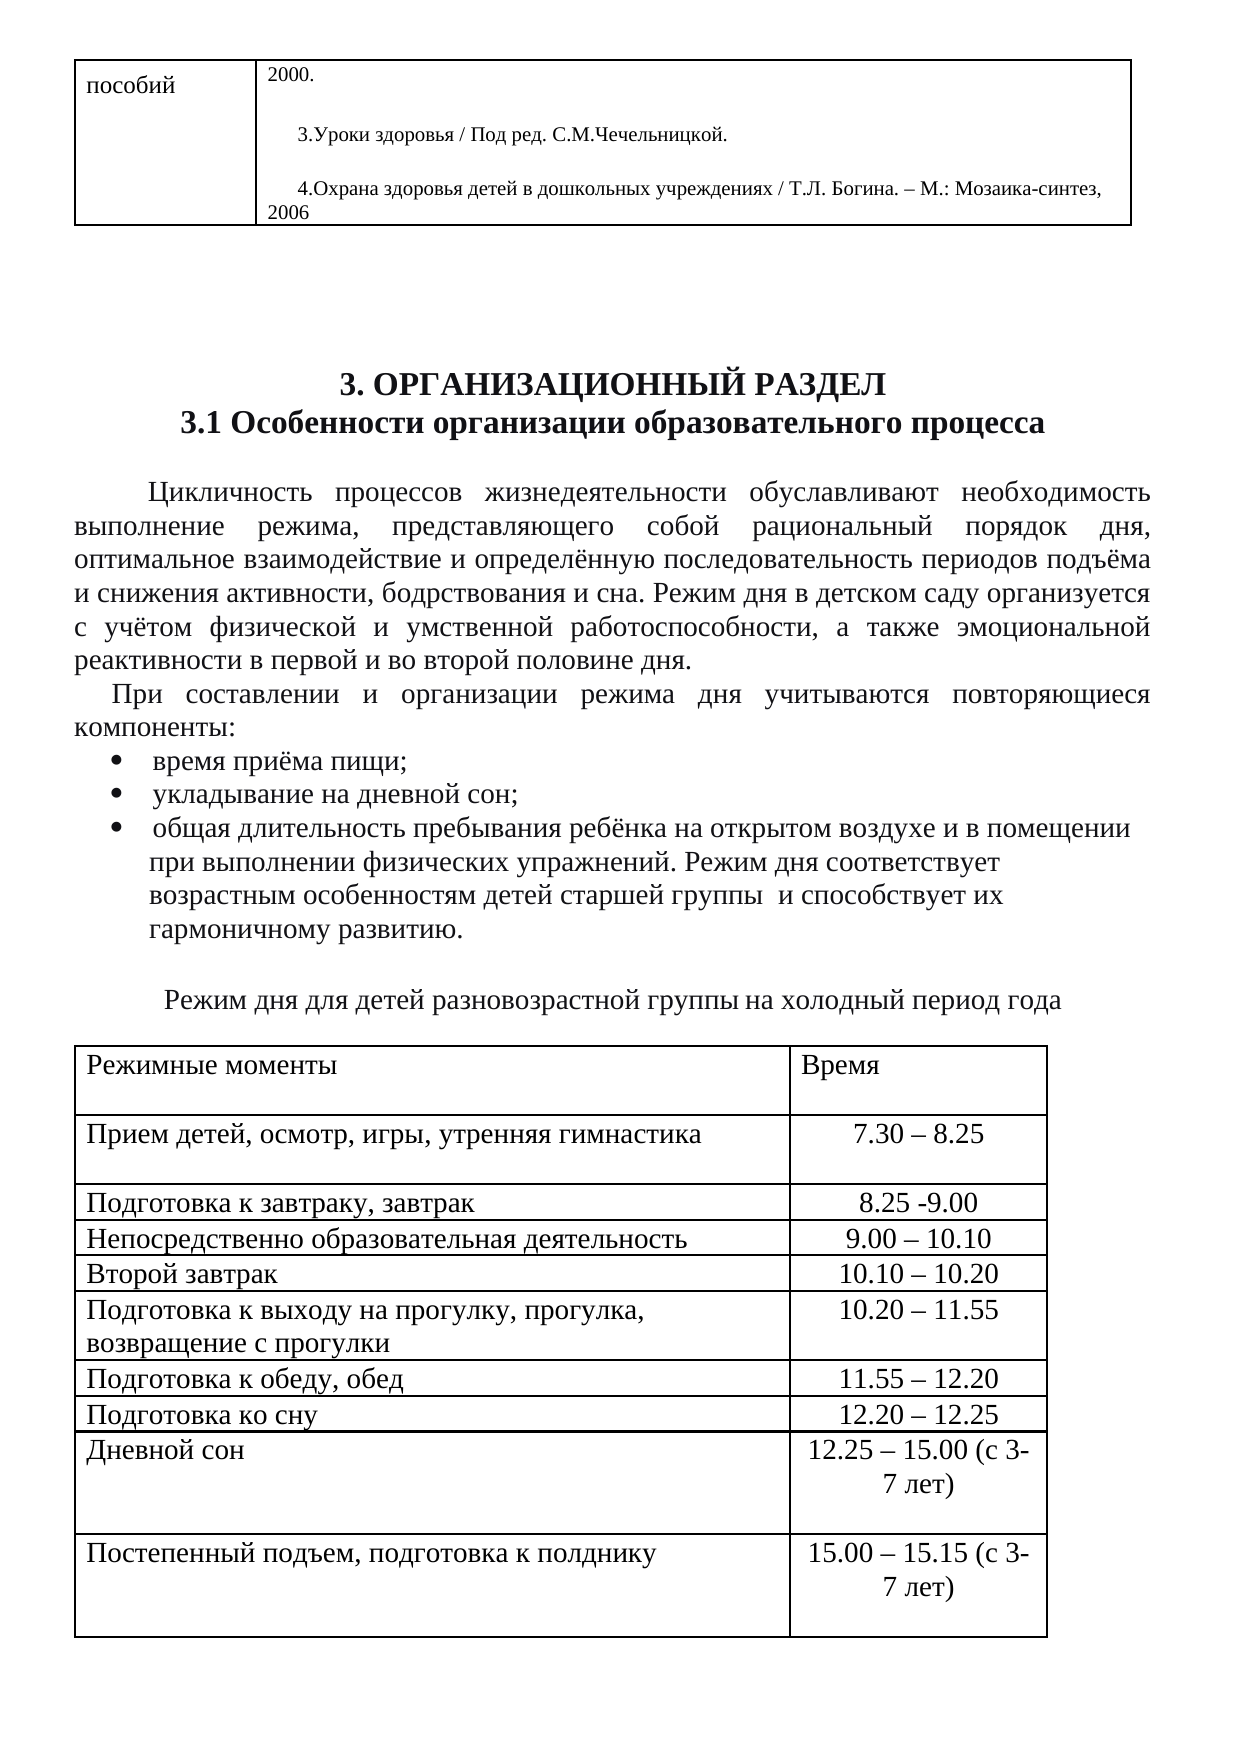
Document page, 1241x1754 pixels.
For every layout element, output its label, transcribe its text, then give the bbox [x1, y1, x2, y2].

table_cell Дневной сон [76, 1433, 789, 1533]
table_cell Перечень пособий [76, 61, 255, 224]
table_cell Подготовка ко сну [76, 1397, 789, 1430]
table_cell Подготовка к обеду, обед [76, 1361, 789, 1395]
table_cell Подготовка к завтраку, завтрак [76, 1185, 789, 1219]
table_cell 8.25 -9.00 [791, 1185, 1046, 1219]
table_cell 15.00 – 15.15 (с 3-7 лет) [791, 1535, 1046, 1636]
table_cell 10.10 – 10.20 [791, 1256, 1046, 1290]
table_cell Подготовка к выходу на прогулку, прогулка, возвращение с прогулки [76, 1292, 789, 1359]
table_cell 9.00 – 10.10 [791, 1221, 1046, 1254]
table_cell 12.25 – 15.00 (с 3-7 лет) [791, 1433, 1046, 1533]
table_cell 7.30 – 8.25 [791, 1116, 1046, 1183]
table_cell Непосредственно образовательная деятельность [76, 1221, 789, 1254]
text 3.1 Особенности организации образовательного процесса [74, 403, 1152, 441]
text  общая длительность пребывания ребёнка на открытом воздухе и в помещении при выполнении физических упражнений. Режим дня соответствует возрастным особенностям детей старшей группы и способствует их гармоничному развитию. [111, 810, 1152, 944]
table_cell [257, 61, 1130, 224]
text При составлении и организации режима дня учитываются повторяющиеся компоненты: [74, 676, 1152, 743]
table_cell Постепенный подъем, подготовка к полднику [76, 1535, 789, 1636]
table_cell 12.20 – 12.25 [791, 1397, 1046, 1430]
table_cell 10.20 – 11.55 [791, 1292, 1046, 1359]
table_cell Второй завтрак [76, 1256, 789, 1290]
text  укладывание на дневной сон; [111, 777, 1152, 810]
text  время приёма пищи; [111, 743, 1152, 777]
table_cell Прием детей, осмотр, игры, утренняя гимнастика [76, 1116, 789, 1183]
table_header Время [791, 1047, 1046, 1114]
table_header Режимные моменты [76, 1047, 789, 1114]
table_cell 11.55 – 12.20 [791, 1361, 1046, 1395]
text Цикличность процессов жизнедеятельности обуславливают необходимость выполнение режима, представляющего собой рациональный порядок дня, оптимальное взаимодействие и определённую последовательность периодов подъёма и снижения активности, бодрствования и сна. Режим дня в детском саду организуется с учётом физической и умственной работоспособности, а также эмоциональной реактивности в первой и во второй половине дня. [74, 474, 1152, 676]
text 3. ОРГАНИЗАЦИОННЫЙ РАЗДЕЛ [74, 364, 1152, 403]
text Режим дня для детей разновозрастной группы на холодный период года [74, 978, 1152, 1016]
